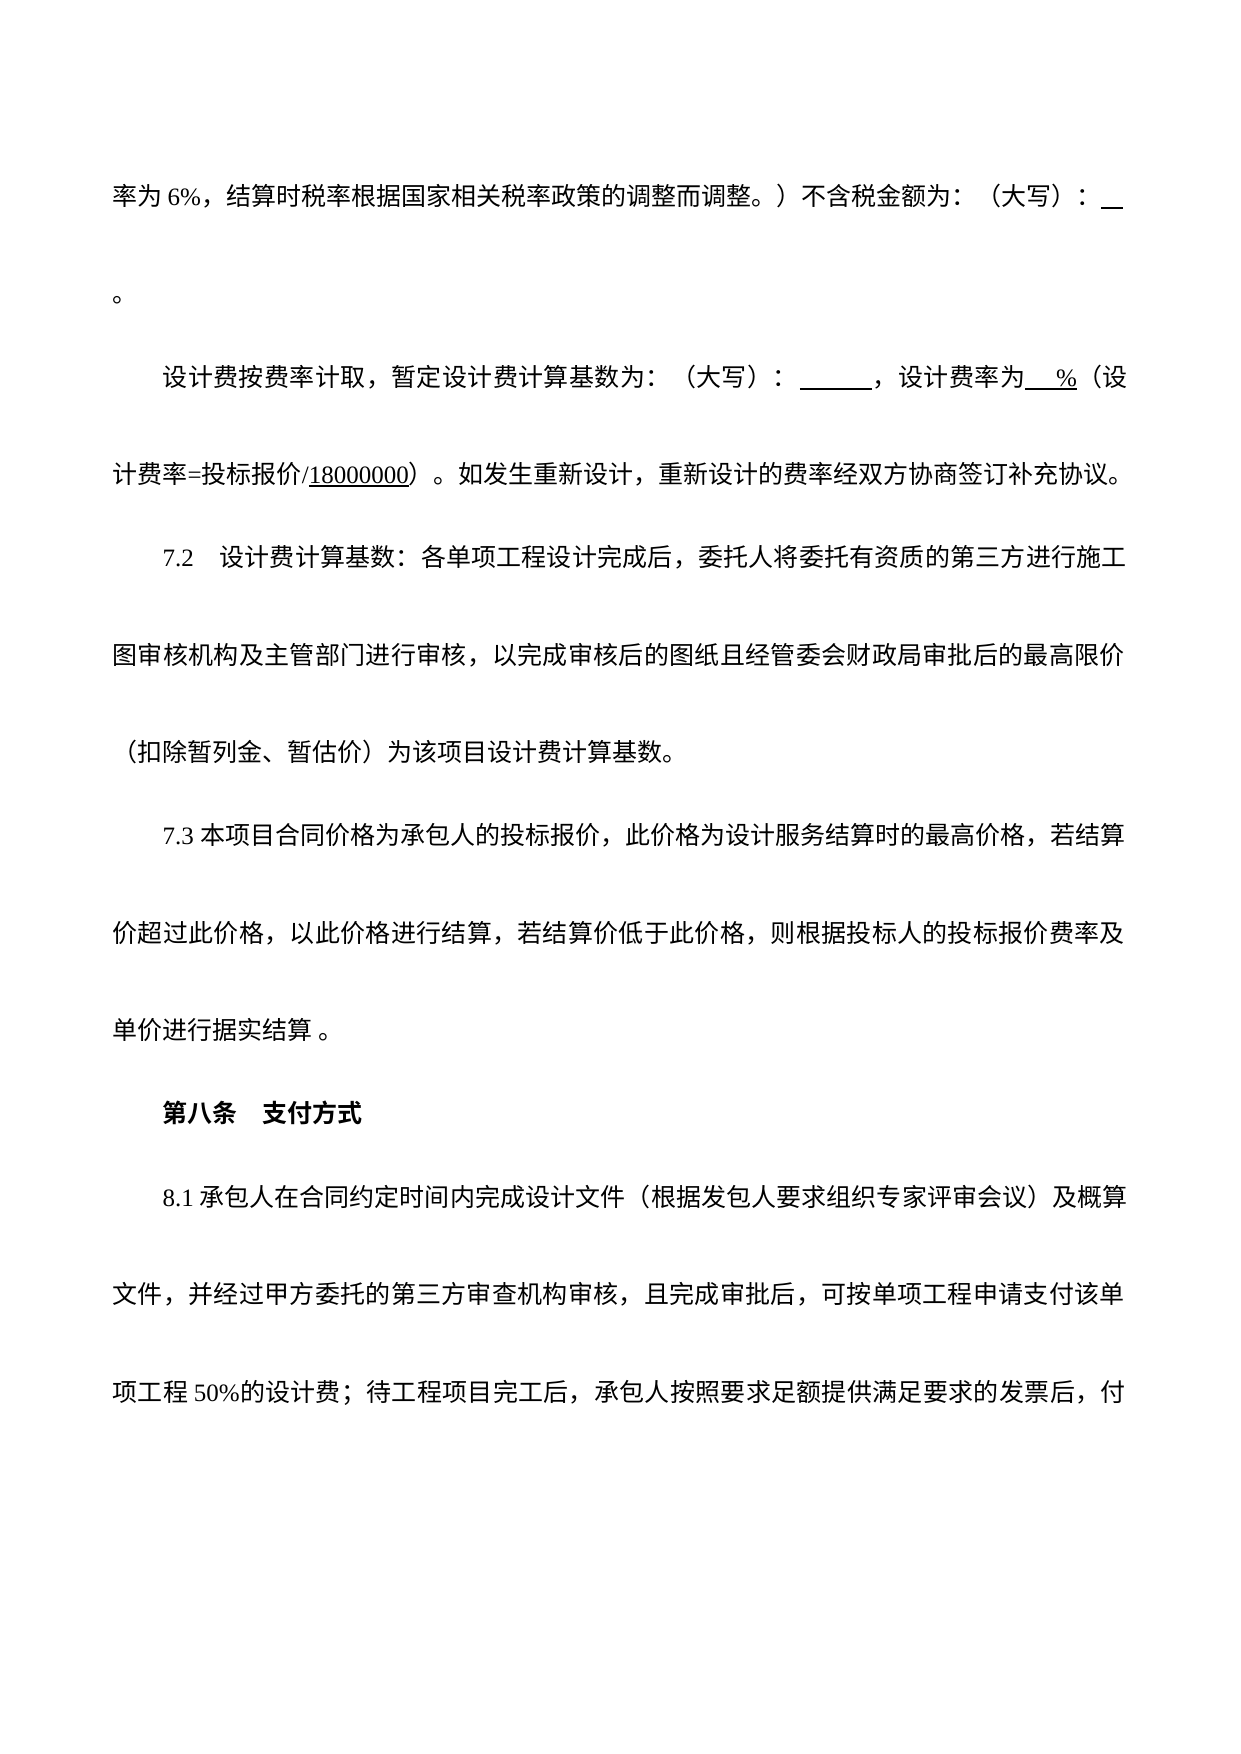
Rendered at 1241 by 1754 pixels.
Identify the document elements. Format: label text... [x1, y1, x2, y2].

text 7.3 本项目合同价格为承包人的投标报价，此价格为设计服务结算时的最高价格，若结算价超过此价格，以此价格进行结算，若结算价低于此价格，则根据投标人的投标报价费率及单价进行据实结算 。 [112, 801, 1128, 1061]
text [112, 1163, 1128, 1423]
text 第八条 支付方式 [162, 1079, 1128, 1144]
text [112, 162, 1128, 324]
text 7.2 设计费计算基数：各单项工程设计完成后，委托人将委托有资质的第三方进行施工图审核机构及主管部门进行审核，以完成审核后的图纸且经管委会财政局审批后的最高限价（扣除暂列金、暂估价）为该项目设计费计算基数。 [112, 523, 1128, 783]
text 设计费按费率计取，暂定设计费计算基数为：（大写）： ，设计费率为 %（设计费率=投标报价/18000000）。如发生重新设计，重新设计的费率经双方协商签订补充协议。 [112, 343, 1128, 505]
